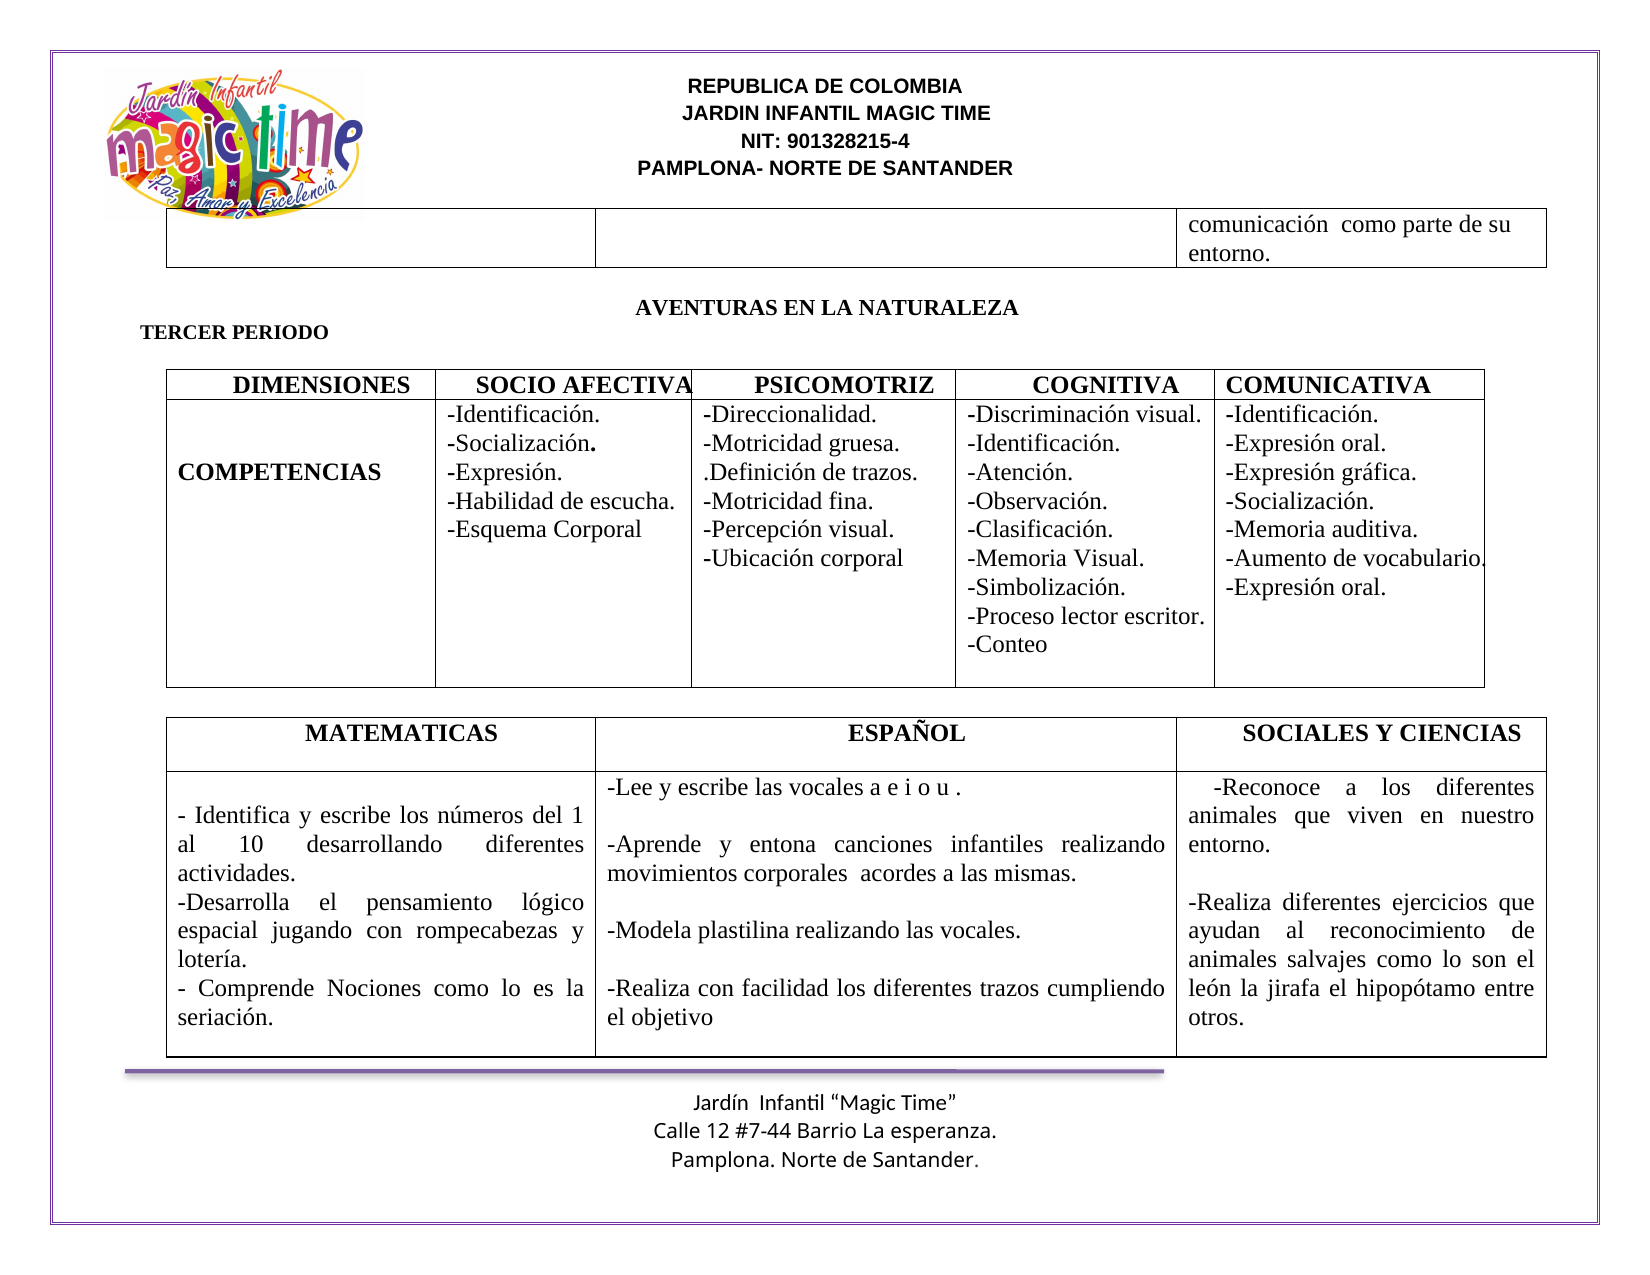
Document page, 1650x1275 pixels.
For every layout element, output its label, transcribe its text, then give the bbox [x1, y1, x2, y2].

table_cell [167, 209, 595, 267]
table_header MATEMATICAS [167, 718, 595, 771]
table_cell -Direccionalidad. -Motricidad gruesa. .Definición de trazos. -Motricidad fina. -Percepción visual. -Ubicación corporal [692, 400, 955, 687]
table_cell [1177, 209, 1546, 267]
picture [104, 68, 365, 221]
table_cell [1177, 772, 1546, 1056]
table_header SOCIALES Y CIENCIAS [1177, 718, 1546, 771]
text TERCER PERIODO [140, 321, 1514, 344]
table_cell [167, 772, 595, 1056]
table_header SOCIO AFECTIVA [436, 370, 691, 398]
table_header ESPAÑOL [596, 718, 1176, 771]
table_header PSICOMOTRIZ [692, 370, 955, 398]
text AVENTURAS EN LA NATURALEZA [140, 294, 1514, 321]
table_header COGNITIVA [956, 370, 1214, 398]
table_cell COMPETENCIAS [167, 400, 435, 687]
table_cell -Identificación. -Socialización. -Expresión. -Habilidad de escucha. -Esquema Corporal [436, 400, 691, 687]
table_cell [596, 209, 1176, 267]
table_header COMUNICATIVA [1215, 370, 1484, 398]
table_header DIMENSIONES [167, 370, 435, 398]
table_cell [596, 772, 1176, 1056]
table_cell -Identificación. -Expresión oral. -Expresión gráfica. -Socialización. -Memoria auditiva. -Aumento de vocabulario. -Expresión oral. [1215, 400, 1484, 687]
table_cell -Discriminación visual. -Identificación. -Atención. -Observación. -Clasificación. -Memoria Visual. -Simbolización. -Proceso lector escritor. -Conteo [956, 400, 1214, 687]
